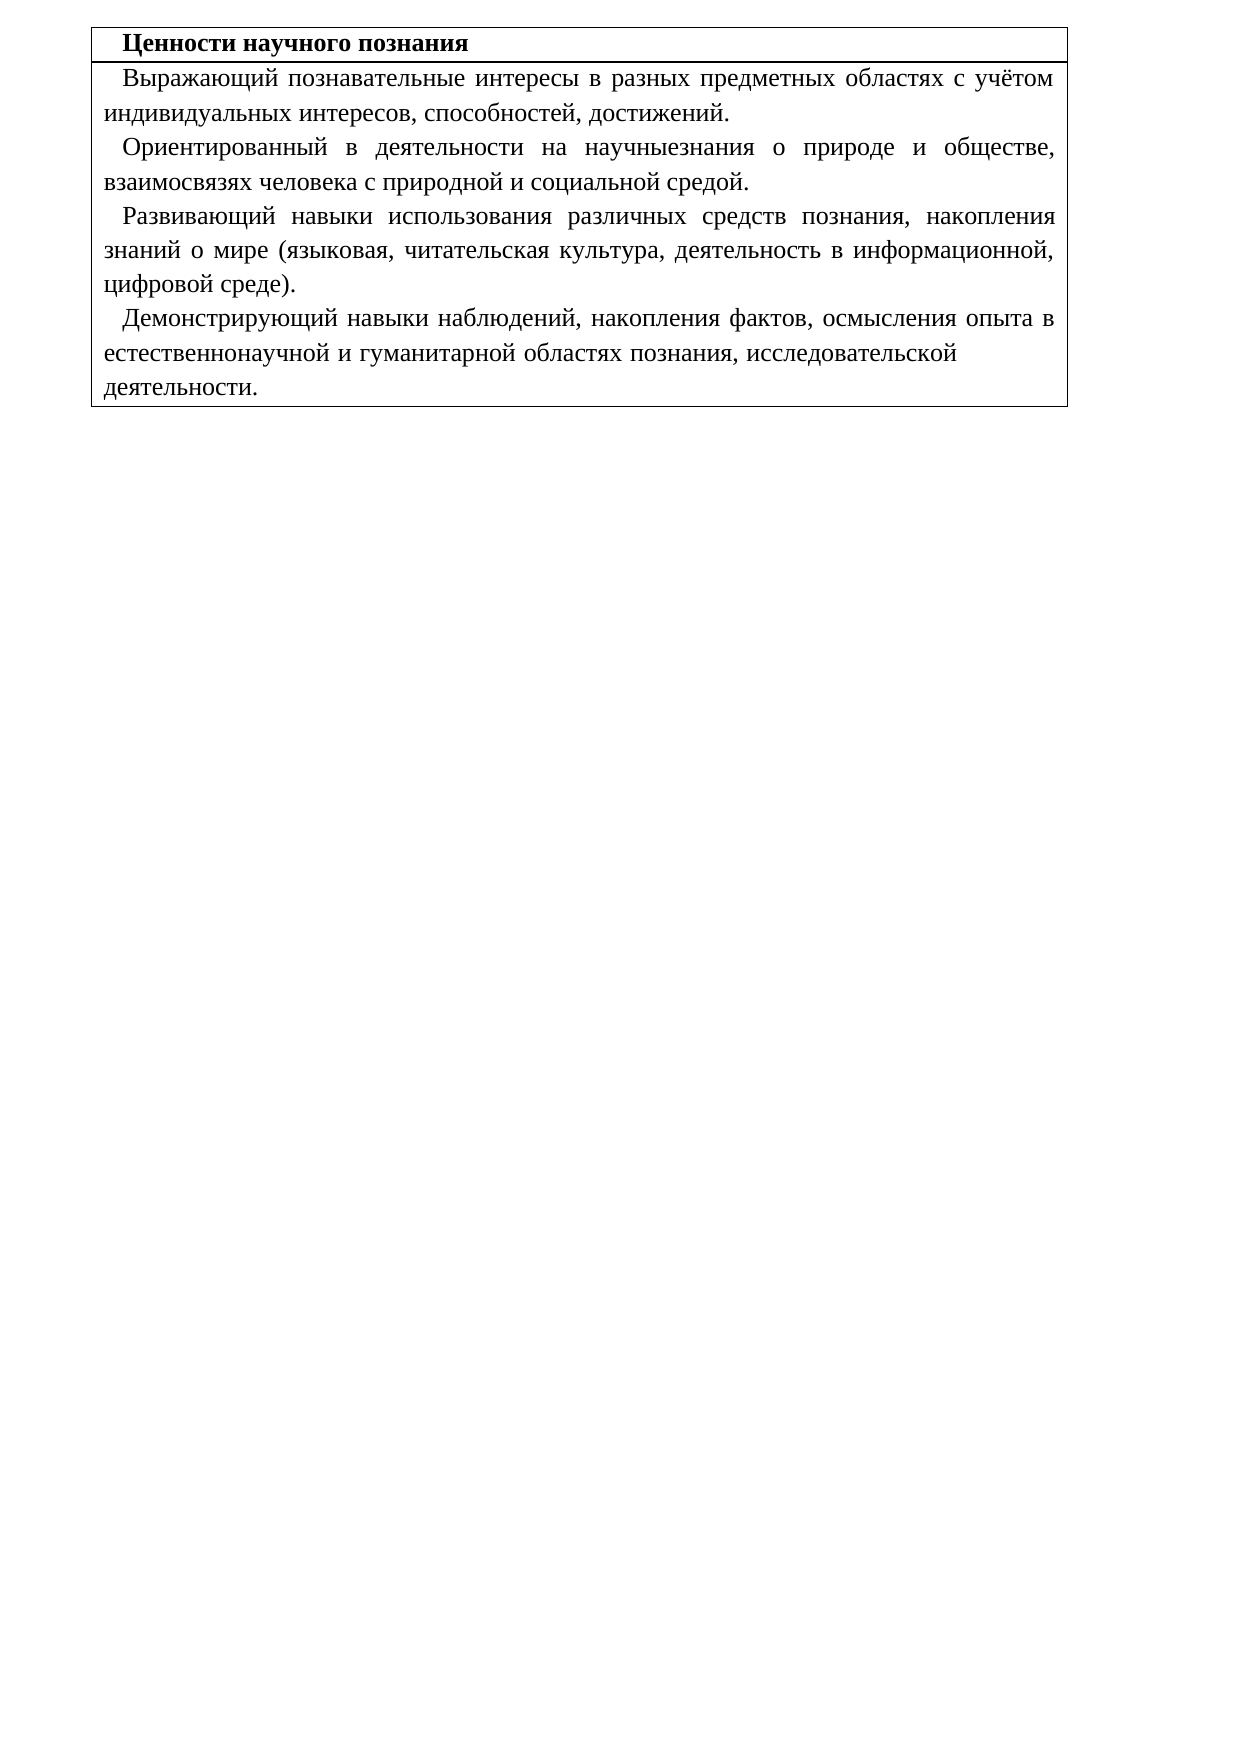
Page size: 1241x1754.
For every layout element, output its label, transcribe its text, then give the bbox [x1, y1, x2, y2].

table_cell Выражающий познавательные интересы в разных предметных областях с учётом индивидуальных интересов, способностей, достижений. Ориентированный в деятельности на научныезнания о природе и обществе, взаимосвязях человека с природной и социальной средой. Развивающий навыки использования различных средств познания, накопления знаний о мире (языковая, читательская культура, деятельность в информационной, цифровой среде). Демонстрирующий навыки наблюдений, накопления фактов, осмысления опыта в естественнонаучной и гуманитарной областях познания, исследовательской деятельности. [92, 63, 1067, 406]
table_header Ценности научного познания [92, 28, 1067, 61]
